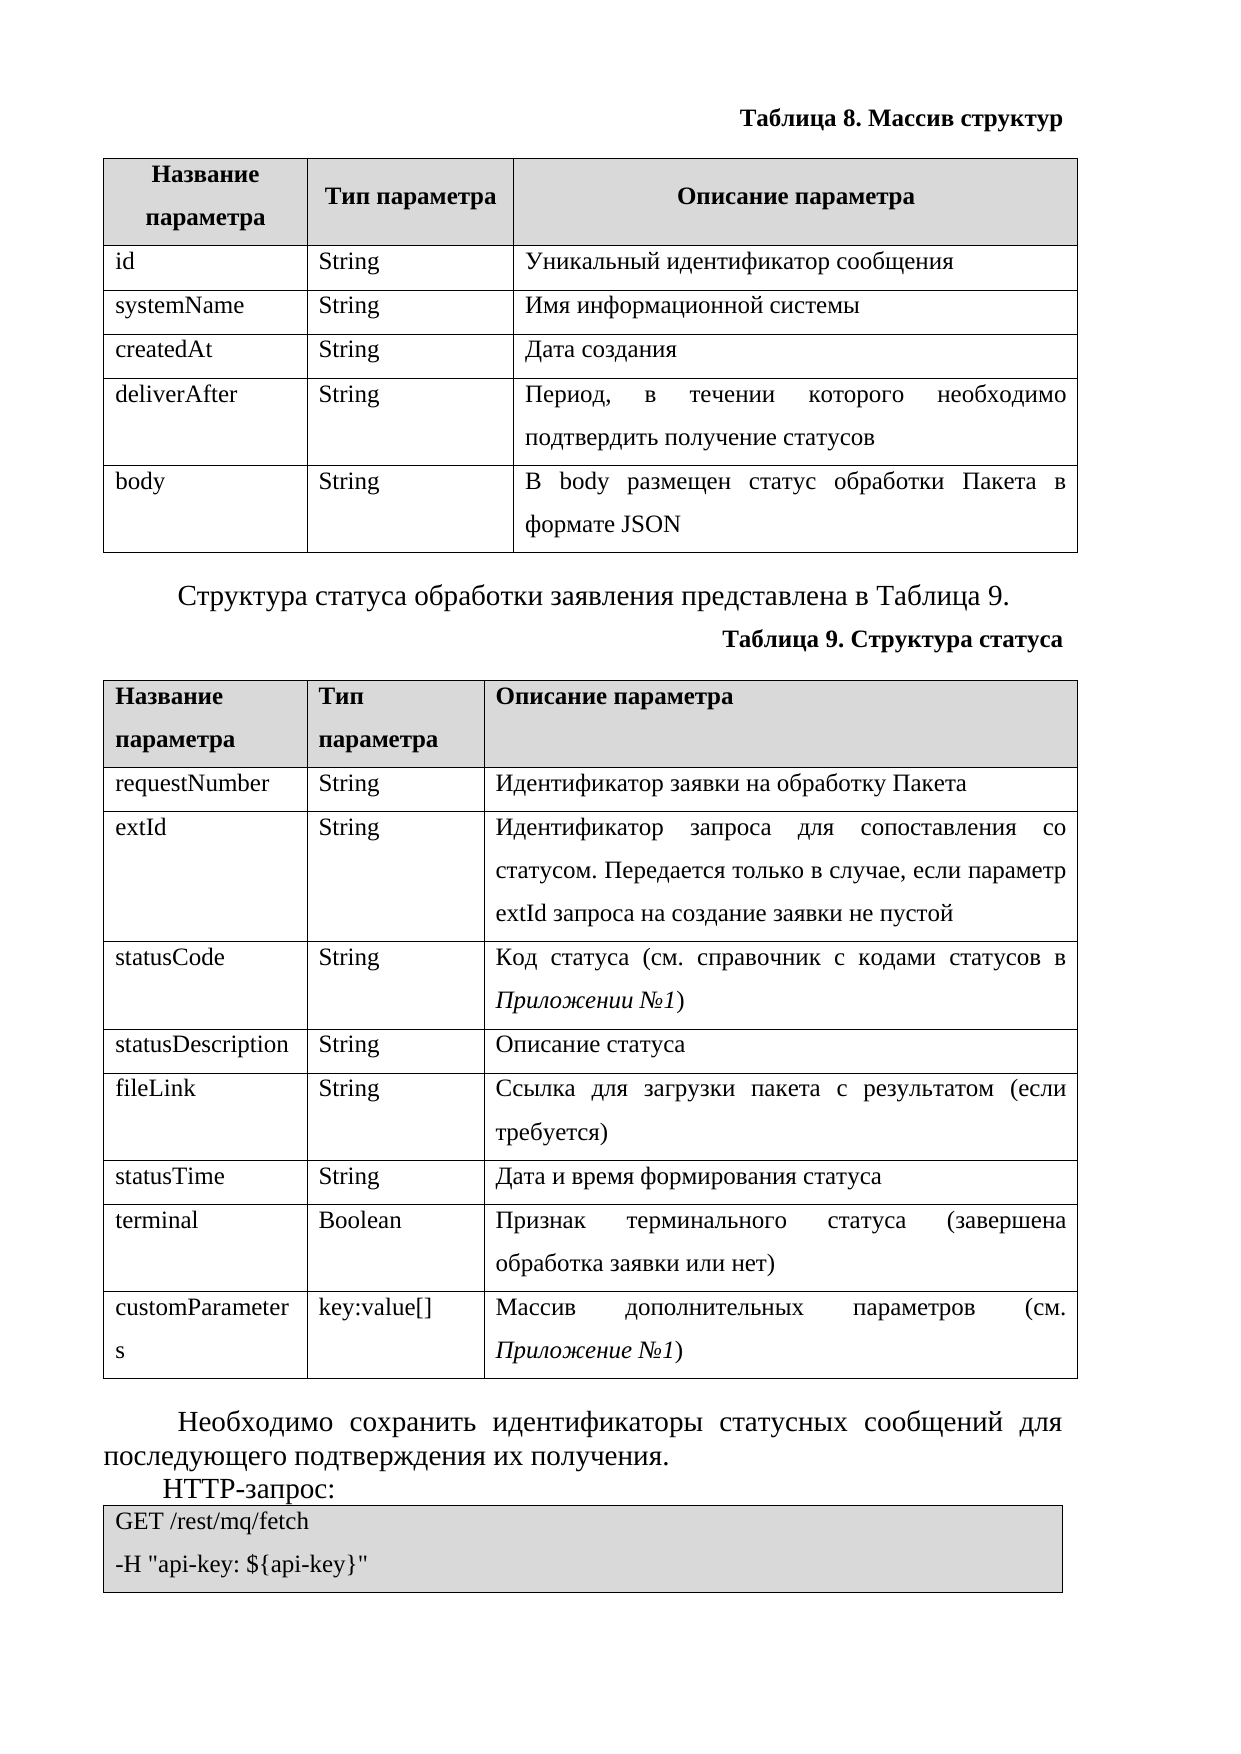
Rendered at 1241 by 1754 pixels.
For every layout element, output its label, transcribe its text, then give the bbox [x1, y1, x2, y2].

table_cell key:value[] [308, 1292, 484, 1378]
table_cell Признак терминального статуса (завершена обработка заявки или нет) [485, 1205, 1077, 1291]
table_cell createdAt [104, 335, 307, 378]
table_header Описание параметра [514, 159, 1077, 245]
table_cell id [104, 246, 307, 289]
table_cell customParameters [104, 1292, 307, 1378]
table_cell Уникальный идентификатор сообщения [514, 246, 1077, 289]
table_cell Дата и время формирования статуса [485, 1161, 1077, 1204]
table_header Тип параметра [308, 681, 484, 767]
table_cell String [308, 1030, 484, 1072]
table_header GET /rest/mq/fetch -H "api-key: ${api-key}" [104, 1506, 1062, 1592]
table_cell Имя информационной системы [514, 291, 1077, 333]
table_cell String [308, 466, 513, 552]
table_header Описание параметра [485, 681, 1077, 767]
table_header Тип параметра [308, 159, 513, 245]
table_cell Boolean [308, 1205, 484, 1291]
table_cell statusTime [104, 1161, 307, 1204]
table_cell Код статуса (см. справочник с кодами статусов в Приложении №1) [485, 942, 1077, 1028]
table_cell requestNumber [104, 768, 307, 811]
table_cell Массив дополнительных параметров (см. Приложение №1) [485, 1292, 1077, 1378]
table_header Название параметра [104, 159, 307, 245]
table_cell terminal [104, 1205, 307, 1291]
text Необходимо сохранить идентификаторы статусных сообщений для последующего подтверждения их получения. [103, 1404, 1063, 1471]
table_cell String [308, 942, 484, 1028]
table_cell deliverAfter [104, 379, 307, 465]
table_cell Дата создания [514, 335, 1077, 378]
table_cell String [308, 1074, 484, 1160]
table_cell Идентификатор запроса для сопоставления со статусом. Передается только в случае, если параметр extId запроса на создание заявки не пустой [485, 812, 1077, 941]
table_header Название параметра [104, 681, 307, 767]
table_cell String [308, 768, 484, 811]
table_cell fileLink [104, 1074, 307, 1160]
table_cell String [308, 812, 484, 941]
table_cell Идентификатор заявки на обработку Пакета [485, 768, 1077, 811]
table_cell systemName [104, 291, 307, 333]
table_cell В body размещен статус обработки Пакета в формате JSON [514, 466, 1077, 552]
table_cell Период, в течении которого необходимо подтвердить получение статусов [514, 379, 1077, 465]
table_cell String [308, 335, 513, 378]
table_cell body [104, 466, 307, 552]
table_cell String [308, 246, 513, 289]
table_cell Ссылка для загрузки пакета с результатом (если требуется) [485, 1074, 1077, 1160]
table_cell extId [104, 812, 307, 941]
text HTTP-запрос: [103, 1471, 1063, 1505]
table_cell String [308, 379, 513, 465]
table_cell statusDescription [104, 1030, 307, 1072]
table_cell String [308, 1161, 484, 1204]
text Структура статуса обработки заявления представлена в Таблица 9. [103, 578, 1063, 612]
table_cell Описание статуса [485, 1030, 1077, 1072]
table_cell String [308, 291, 513, 333]
table_cell statusCode [104, 942, 307, 1028]
